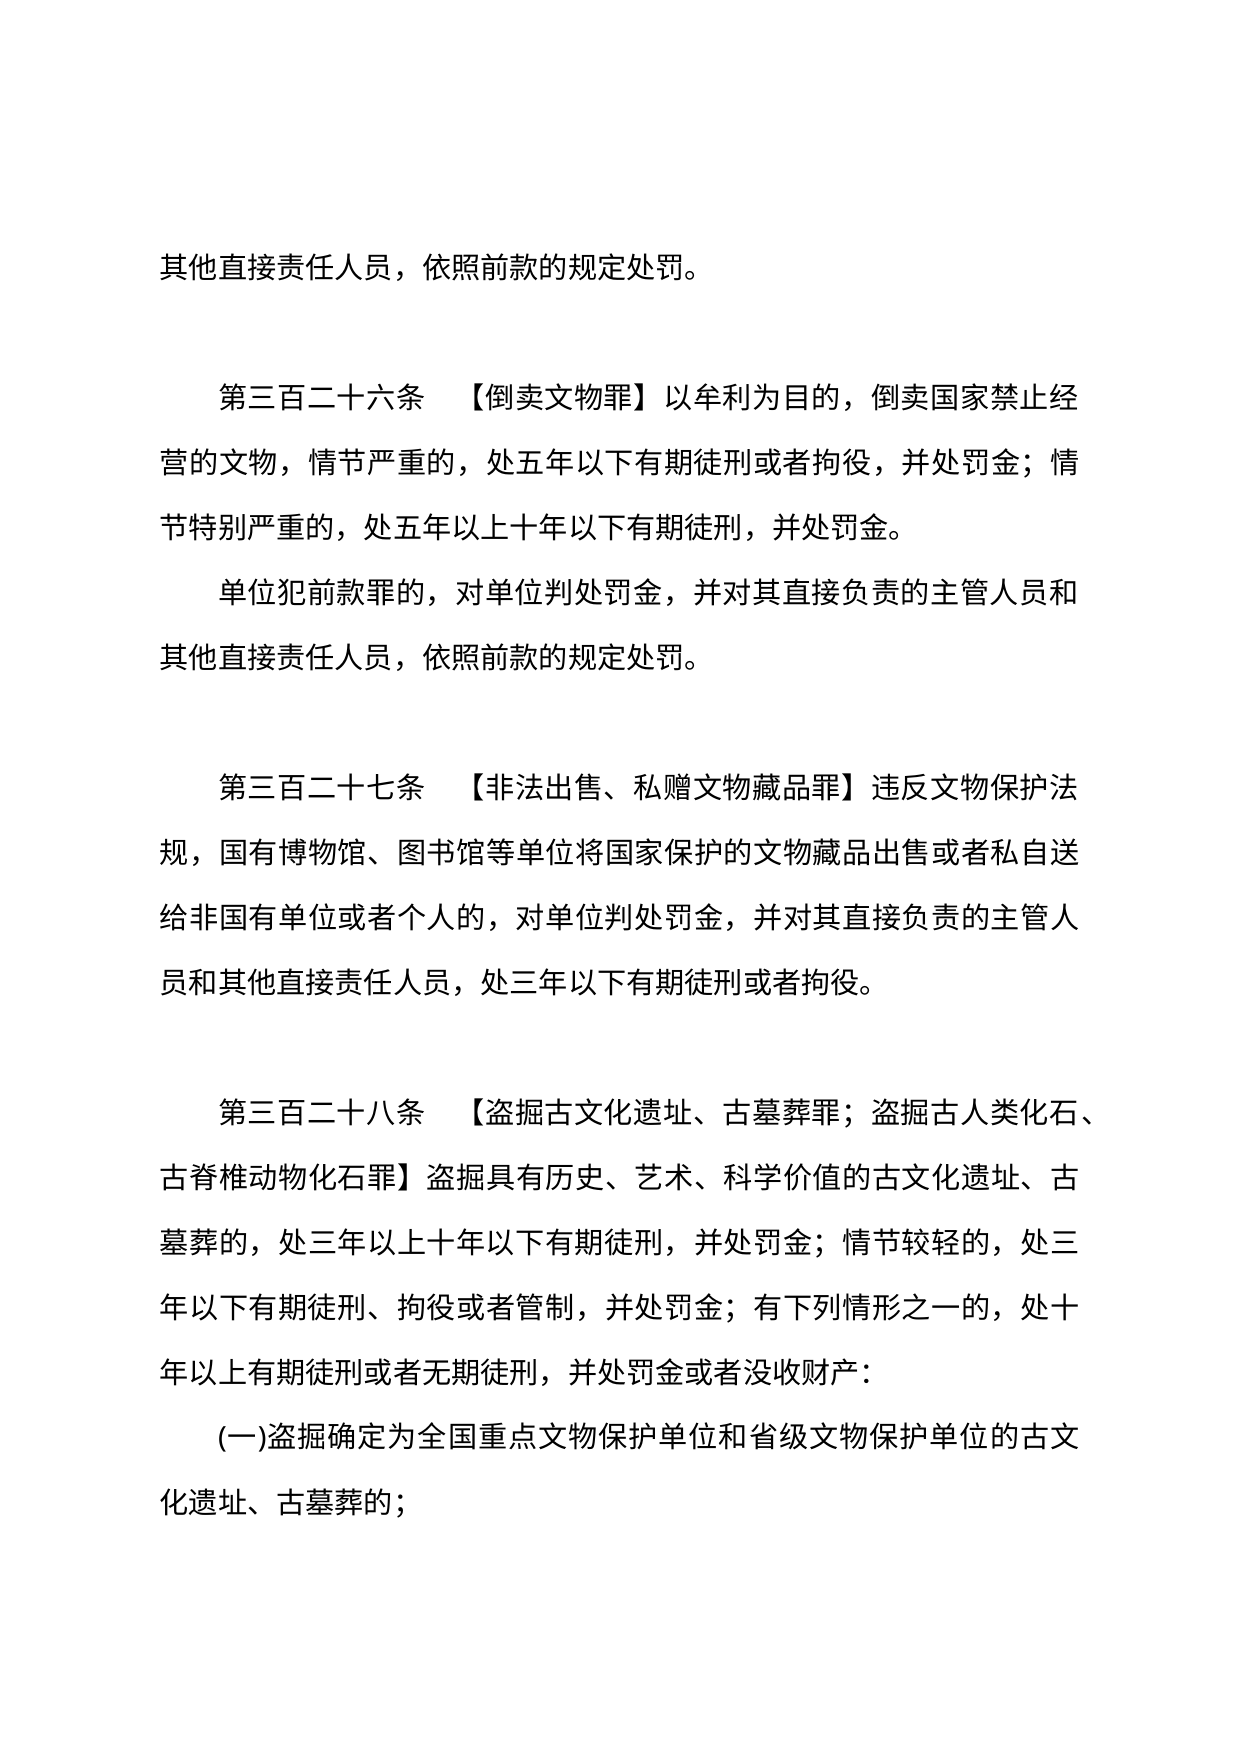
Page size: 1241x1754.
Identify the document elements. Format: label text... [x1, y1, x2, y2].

text 第三百二十六条 【倒卖文物罪】以牟利为目的，倒卖国家禁止经营的文物，情节严重的，处五年以下有期徒刑或者拘役，并处罚金；情节特别严重的，处五年以上十年以下有期徒刑，并处罚金。 [159, 363, 1081, 558]
text 第三百二十八条 【盗掘古文化遗址、古墓葬罪；盗掘古人类化石、古脊椎动物化石罪】盗掘具有历史、艺术、科学价值的古文化遗址、古墓葬的，处三年以上十年以下有期徒刑，并处罚金；情节较轻的，处三年以下有期徒刑、拘役或者管制，并处罚金；有下列情形之一的，处十年以上有期徒刑或者无期徒刑，并处罚金或者没收财产： [159, 1078, 1081, 1403]
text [159, 233, 1081, 298]
text 第三百二十七条 【非法出售、私赠文物藏品罪】违反文物保护法规，国有博物馆、图书馆等单位将国家保护的文物藏品出售或者私自送给非国有单位或者个人的，对单位判处罚金，并对其直接负责的主管人员和其他直接责任人员，处三年以下有期徒刑或者拘役。 [159, 753, 1081, 1013]
text (一)盗掘确定为全国重点文物保护单位和省级文物保护单位的古文化遗址、古墓葬的； [159, 1403, 1081, 1533]
text 单位犯前款罪的，对单位判处罚金，并对其直接负责的主管人员和其他直接责任人员，依照前款的规定处罚。 [159, 558, 1081, 688]
